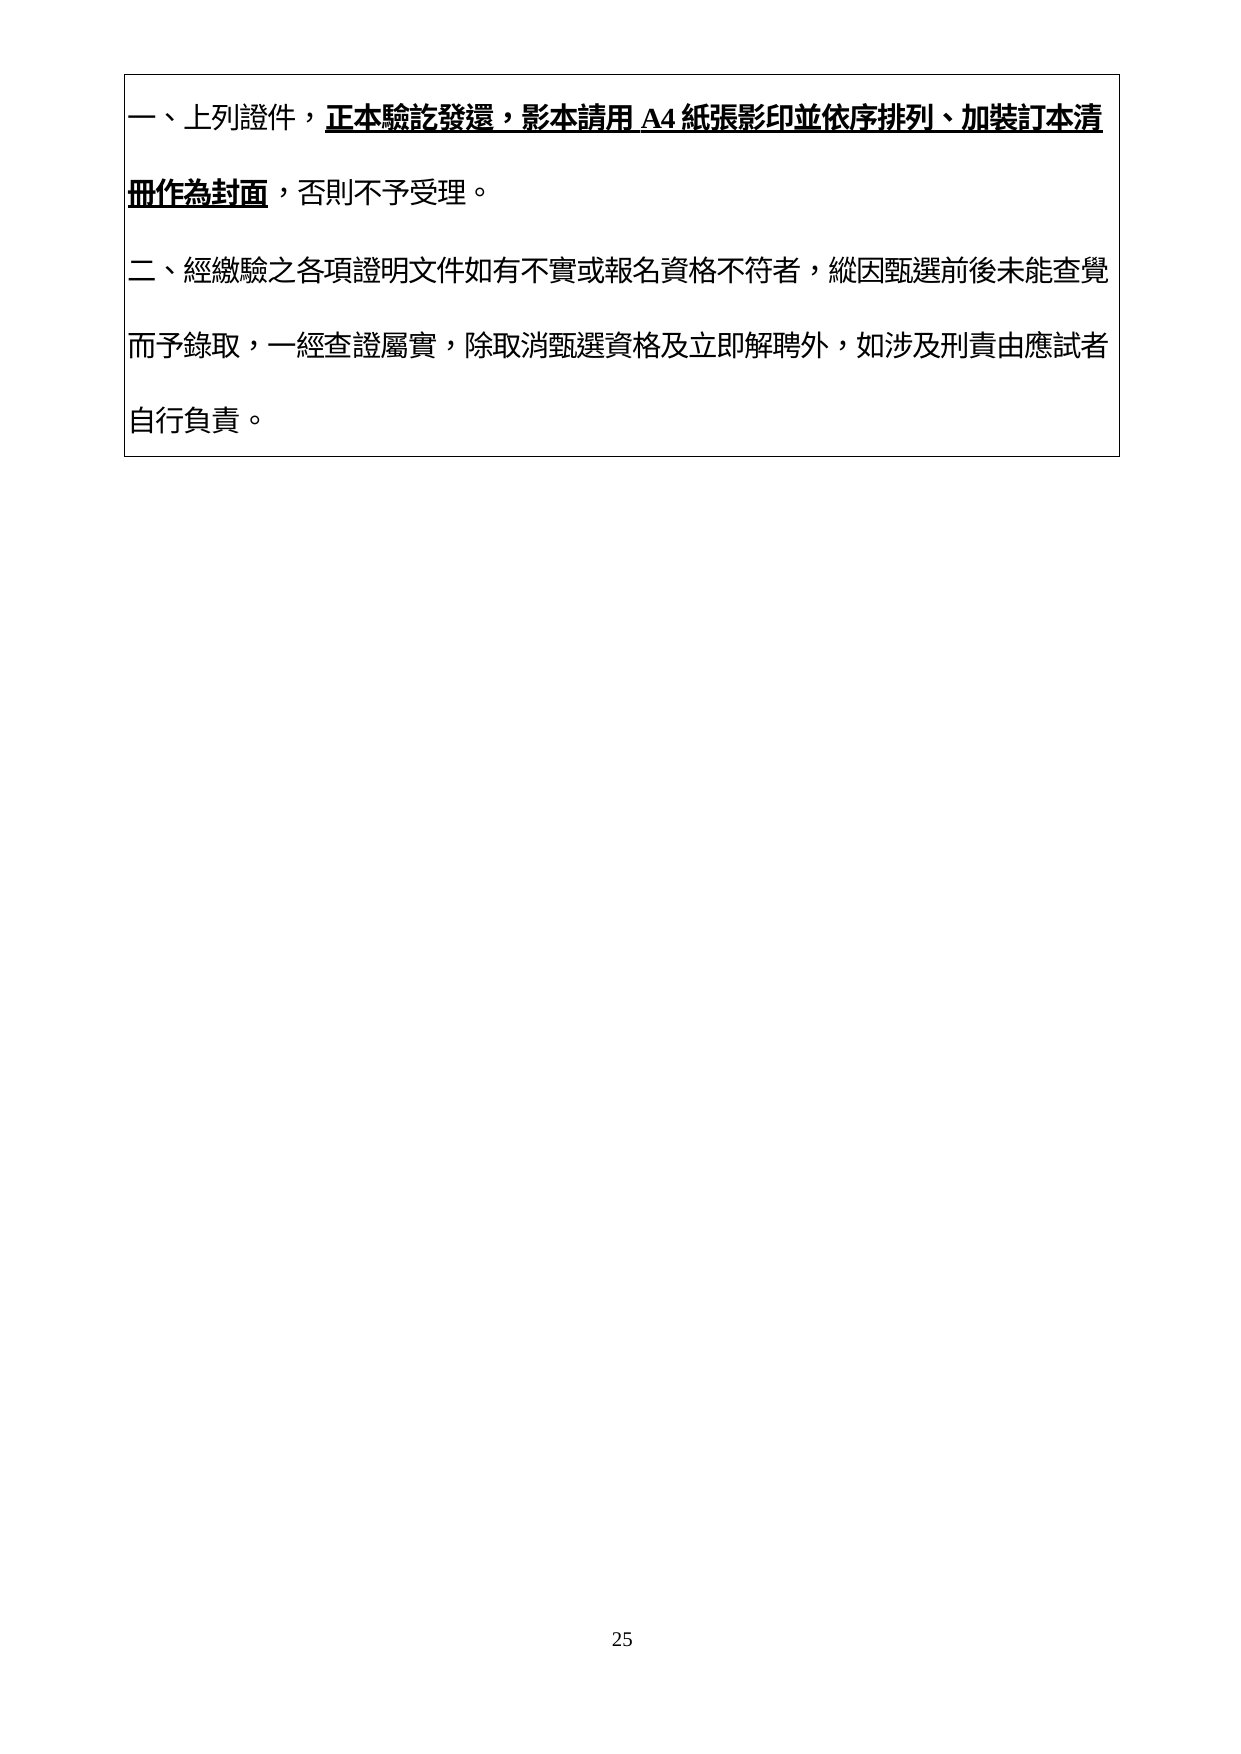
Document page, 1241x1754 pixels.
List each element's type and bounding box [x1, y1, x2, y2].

table_cell [125, 75, 1119, 456]
